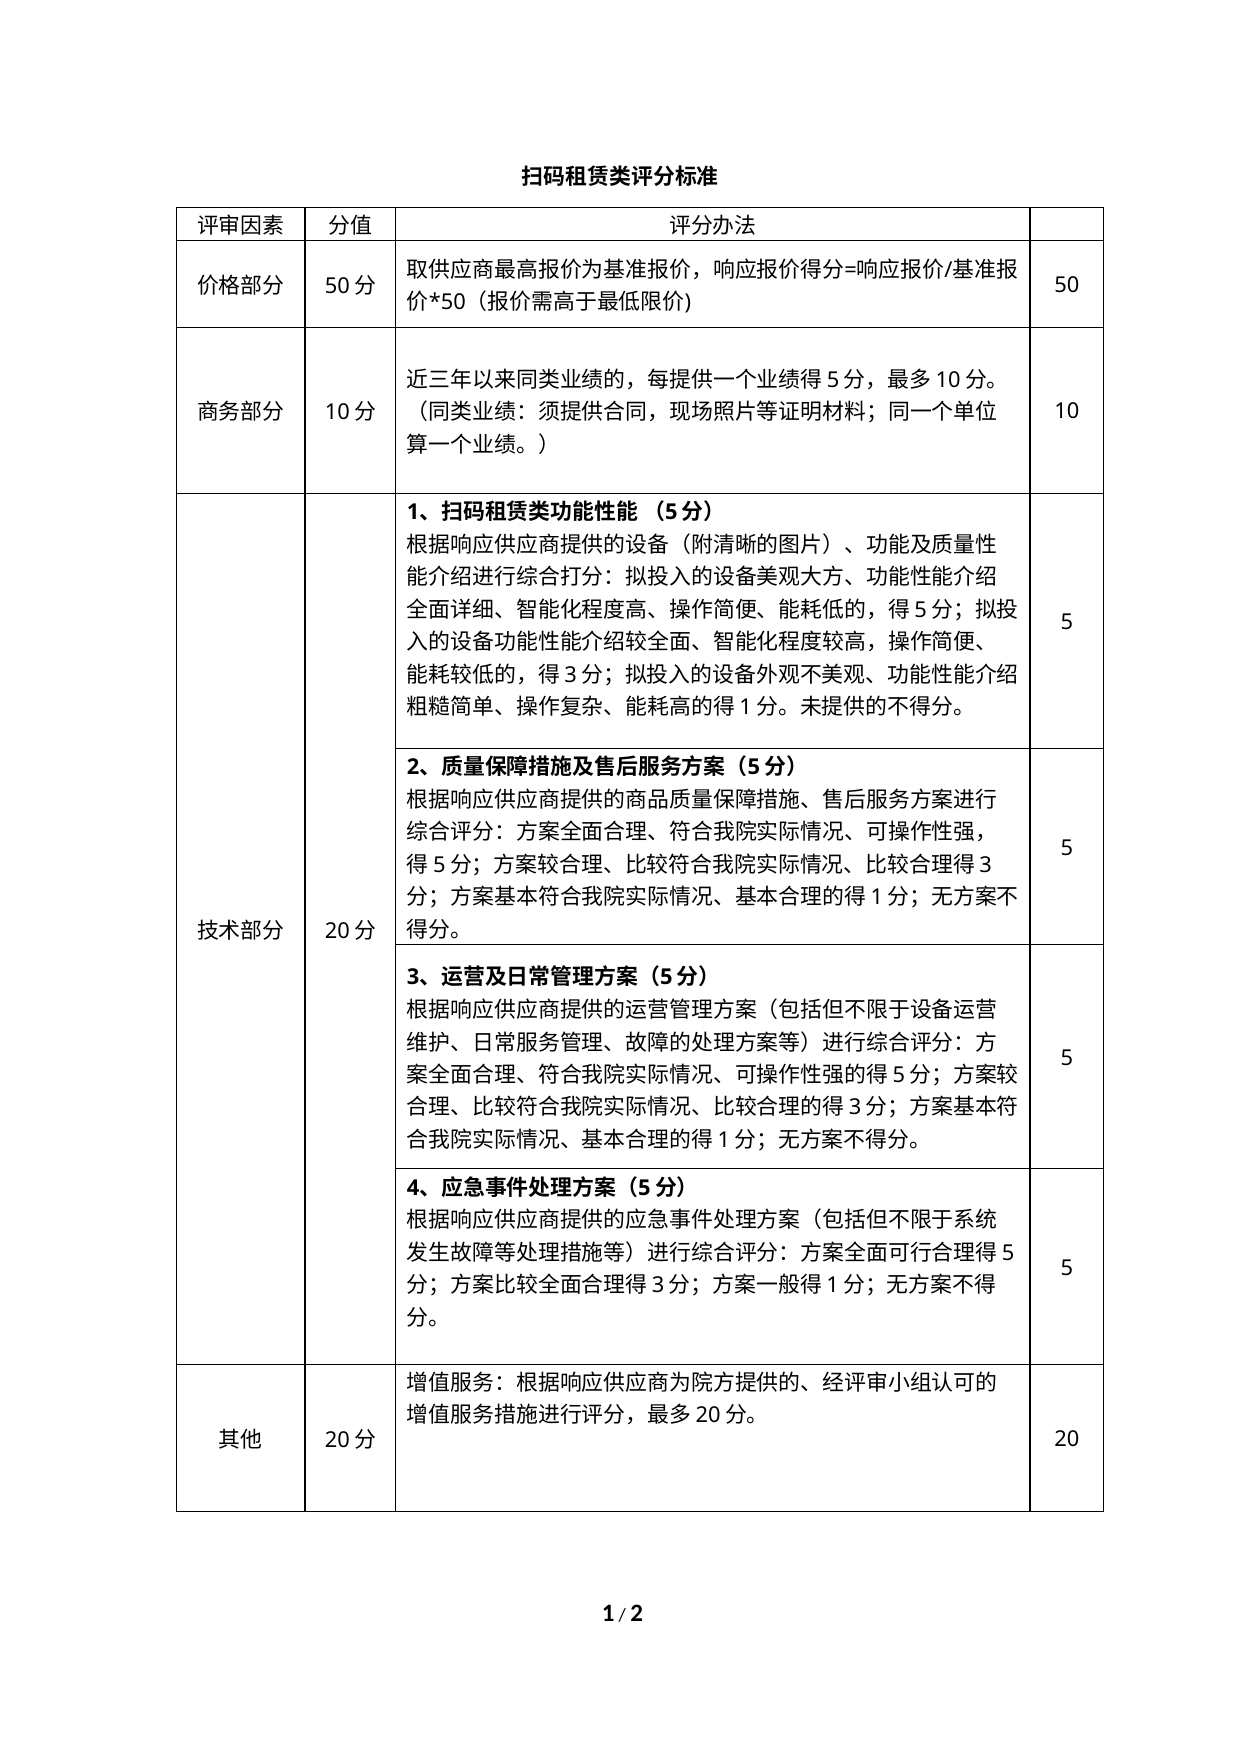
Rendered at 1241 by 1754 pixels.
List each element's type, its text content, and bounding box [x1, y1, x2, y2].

table_cell 技术部分 [177, 494, 304, 1364]
table_cell 3、运营及日常管理方案（5分） 根据响应供应商提供的运营管理方案（包括但不限于设备运营维护、日常服务管理、故障的处理方案等）进行综合评分：方案全面合理、符合我院实际情况、可操作性强的得5分；方案较合理、比较符合我院实际情况、比较合理的得3分；方案基本符合我院实际情况、基本合理的得1分；无方案不得分。 [396, 945, 1029, 1168]
table_cell 其他 [177, 1365, 304, 1511]
table_cell 10分 [306, 328, 395, 493]
table_cell 4、应急事件处理方案（5分） 根据响应供应商提供的应急事件处理方案（包括但不限于系统发生故障等处理措施等）进行综合评分：方案全面可行合理得5分；方案比较全面合理得3分；方案一般得1分；无方案不得分。 [396, 1169, 1029, 1364]
table_cell 20 [1031, 1365, 1103, 1511]
table_header [1031, 208, 1103, 240]
table_cell 20分 [306, 494, 395, 1364]
table_cell 增值服务：根据响应供应商为院方提供的、经评审小组认可的增值服务措施进行评分，最多20分。 [396, 1365, 1029, 1511]
table_cell 5 [1031, 749, 1103, 944]
table_cell 商务部分 [177, 328, 304, 493]
table_header 分值 [306, 208, 395, 240]
table_cell 50 [1031, 241, 1103, 327]
table_header 评审因素 [177, 208, 304, 240]
table_cell 取供应商最高报价为基准报价，响应报价得分=响应报价/基准报价*50（报价需高于最低限价) [396, 241, 1029, 327]
table_header 评分办法 [396, 208, 1029, 240]
table_cell 1、扫码租赁类功能性能 （5分） 根据响应供应商提供的设备（附清晰的图片）、功能及质量性能介绍进行综合打分：拟投入的设备美观大方、功能性能介绍全面详细、智能化程度高、操作简便、能耗低的，得5分；拟投入的设备功能性能介绍较全面、智能化程度较高，操作简便、能耗较低的，得3分；拟投入的设备外观不美观、功能性能介绍粗糙简单、操作复杂、能耗高的得1分。未提供的不得分。 [396, 494, 1029, 748]
table_cell 5 [1031, 945, 1103, 1168]
table_cell 50分 [306, 241, 395, 327]
table_cell 20分 [306, 1365, 395, 1511]
table_cell 10 [1031, 328, 1103, 493]
table_cell 近三年以来同类业绩的，每提供一个业绩得5分，最多10分。（同类业绩：须提供合同，现场照片等证明材料；同一个单位算一个业绩。） [396, 328, 1029, 493]
table_cell 2、质量保障措施及售后服务方案（5分） 根据响应供应商提供的商品质量保障措施、售后服务方案进行综合评分：方案全面合理、符合我院实际情况、可操作性强，得5分；方案较合理、比较符合我院实际情况、比较合理得3分；方案基本符合我院实际情况、基本合理的得1分；无方案不得分。 [396, 749, 1029, 944]
table_cell 价格部分 [177, 241, 304, 327]
text 扫码租赁类评分标准 [187, 158, 1053, 191]
table_cell 5 [1031, 494, 1103, 748]
table_cell 5 [1031, 1169, 1103, 1364]
